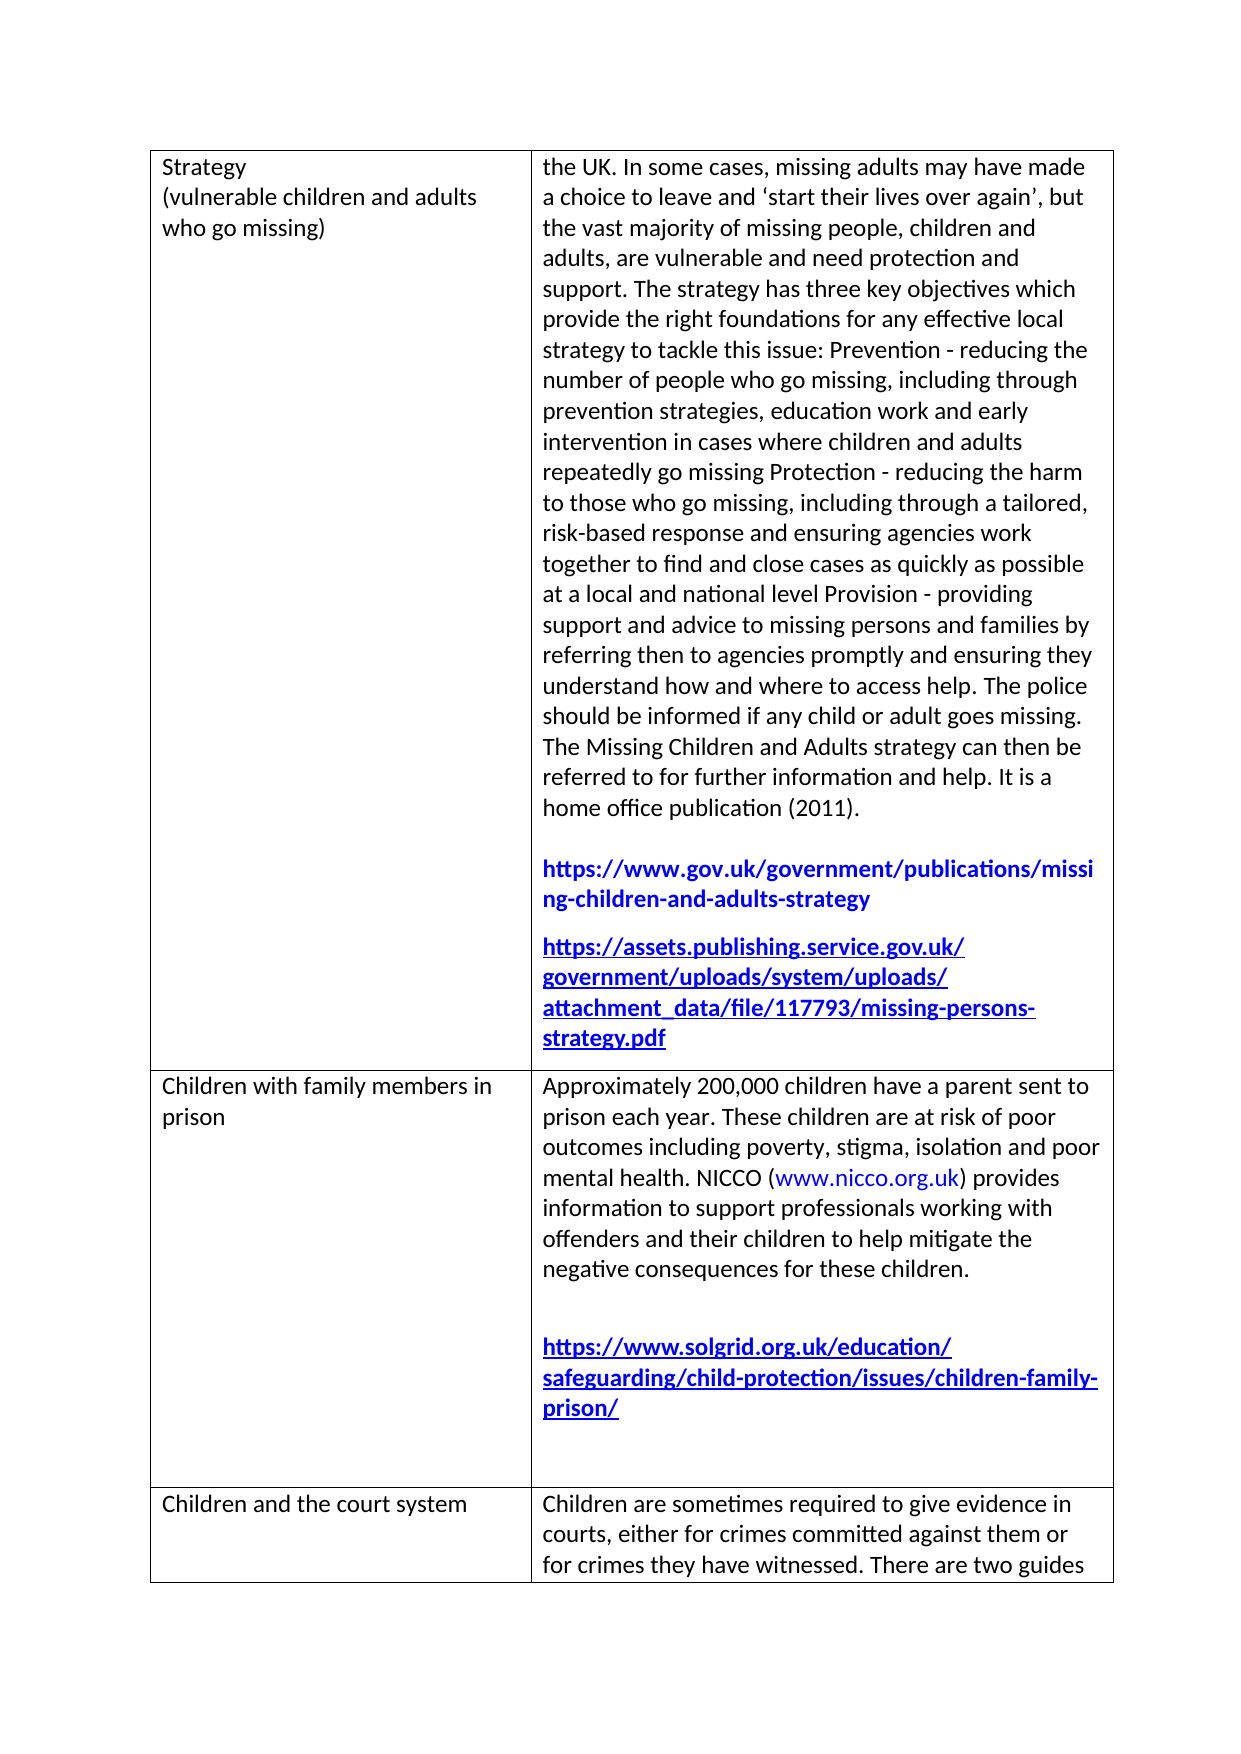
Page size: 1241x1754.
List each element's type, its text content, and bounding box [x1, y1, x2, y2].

table_cell Approximately 200,000 children have a parent sent to prison each year. These children are at risk of poor outcomes including poverty, stigma, isolation and poor mental health. NICCO (www.nicco.org.uk) provides information to support professionals working with offenders and their children to help mitigate the negative consequences for these children. https://www.solgrid.org.uk/education/safeguarding/child-protection/issues/children-family-prison/ [532, 1071, 1113, 1487]
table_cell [151, 1488, 531, 1582]
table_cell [151, 151, 531, 1069]
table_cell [532, 1488, 1113, 1582]
table_cell Children with family members in prison [151, 1071, 531, 1487]
